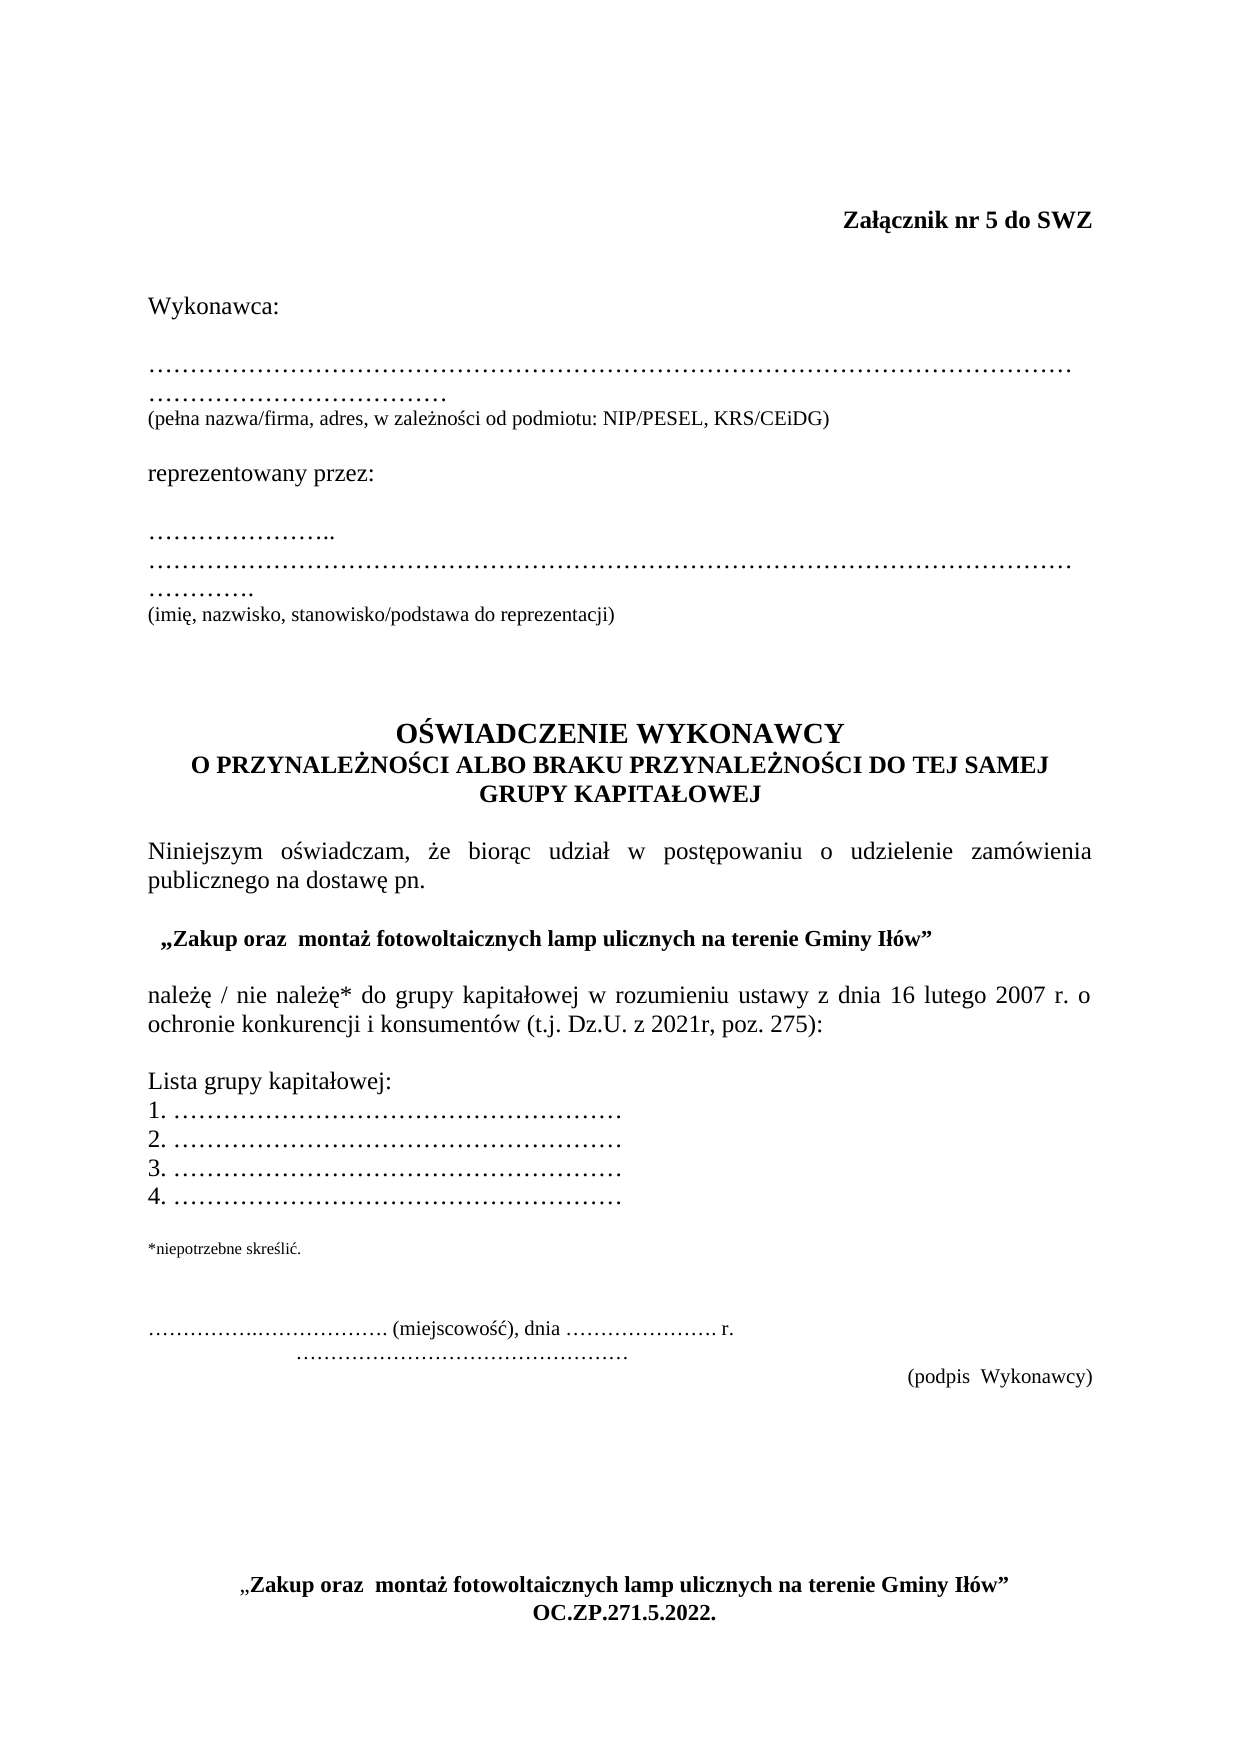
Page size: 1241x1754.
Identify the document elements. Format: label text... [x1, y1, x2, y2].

text Wykonawca: [148, 291, 1093, 320]
text reprezentowany przez: [148, 458, 1093, 487]
text 4. ……………………………………………… [148, 1181, 1093, 1210]
text OŚWIADCZENIE WYKONAWCY [148, 717, 1093, 750]
text (imię, nazwisko, stanowisko/podstawa do reprezentacji) [148, 602, 1093, 626]
text Niniejszym oświadczam, że biorąc udział w postępowaniu o udzielenie zamówienia publicznego na dostawę pn. [148, 836, 1093, 894]
text 3. ……………………………………………… [148, 1153, 1093, 1181]
text Lista grupy kapitałowej: [148, 1066, 1093, 1095]
text 2. ……………………………………………… [148, 1124, 1093, 1153]
text „Zakup oraz montaż fotowoltaicznych lamp ulicznych na terenie Gminy Iłów” [148, 923, 1093, 951]
text 1. ……………………………………………… [148, 1095, 1093, 1124]
text *niepotrzebne skreślić. [148, 1239, 1093, 1258]
text …………….………………. (miejscowość), dnia …………………. r. ………………………………………… [148, 1316, 1093, 1364]
text należę / nie należę* do grupy kapitałowej w rozumieniu ustawy z dnia 16 lutego 2007 r. o ochronie konkurencji i konsumentów (t.j. Dz.U. z 2021r, poz. 275): [148, 980, 1093, 1038]
text O PRZYNALEŻNOŚCI ALBO BRAKU PRZYNALEŻNOŚCI DO TEJ SAMEJ GRUPY KAPITAŁOWEJ [148, 750, 1093, 808]
text (podpis Wykonawcy) [148, 1364, 1093, 1388]
text (pełna nazwa/firma, adres, w zależności od podmiotu: NIP/PESEL, KRS/CEiDG) [148, 406, 1093, 430]
text ………………………………………………………………………………………………………………………………… [148, 349, 1093, 406]
text Załącznik nr 5 do SWZ [148, 205, 1093, 234]
text …………………..……………………………………………………………………………………………………………. [148, 516, 1093, 602]
